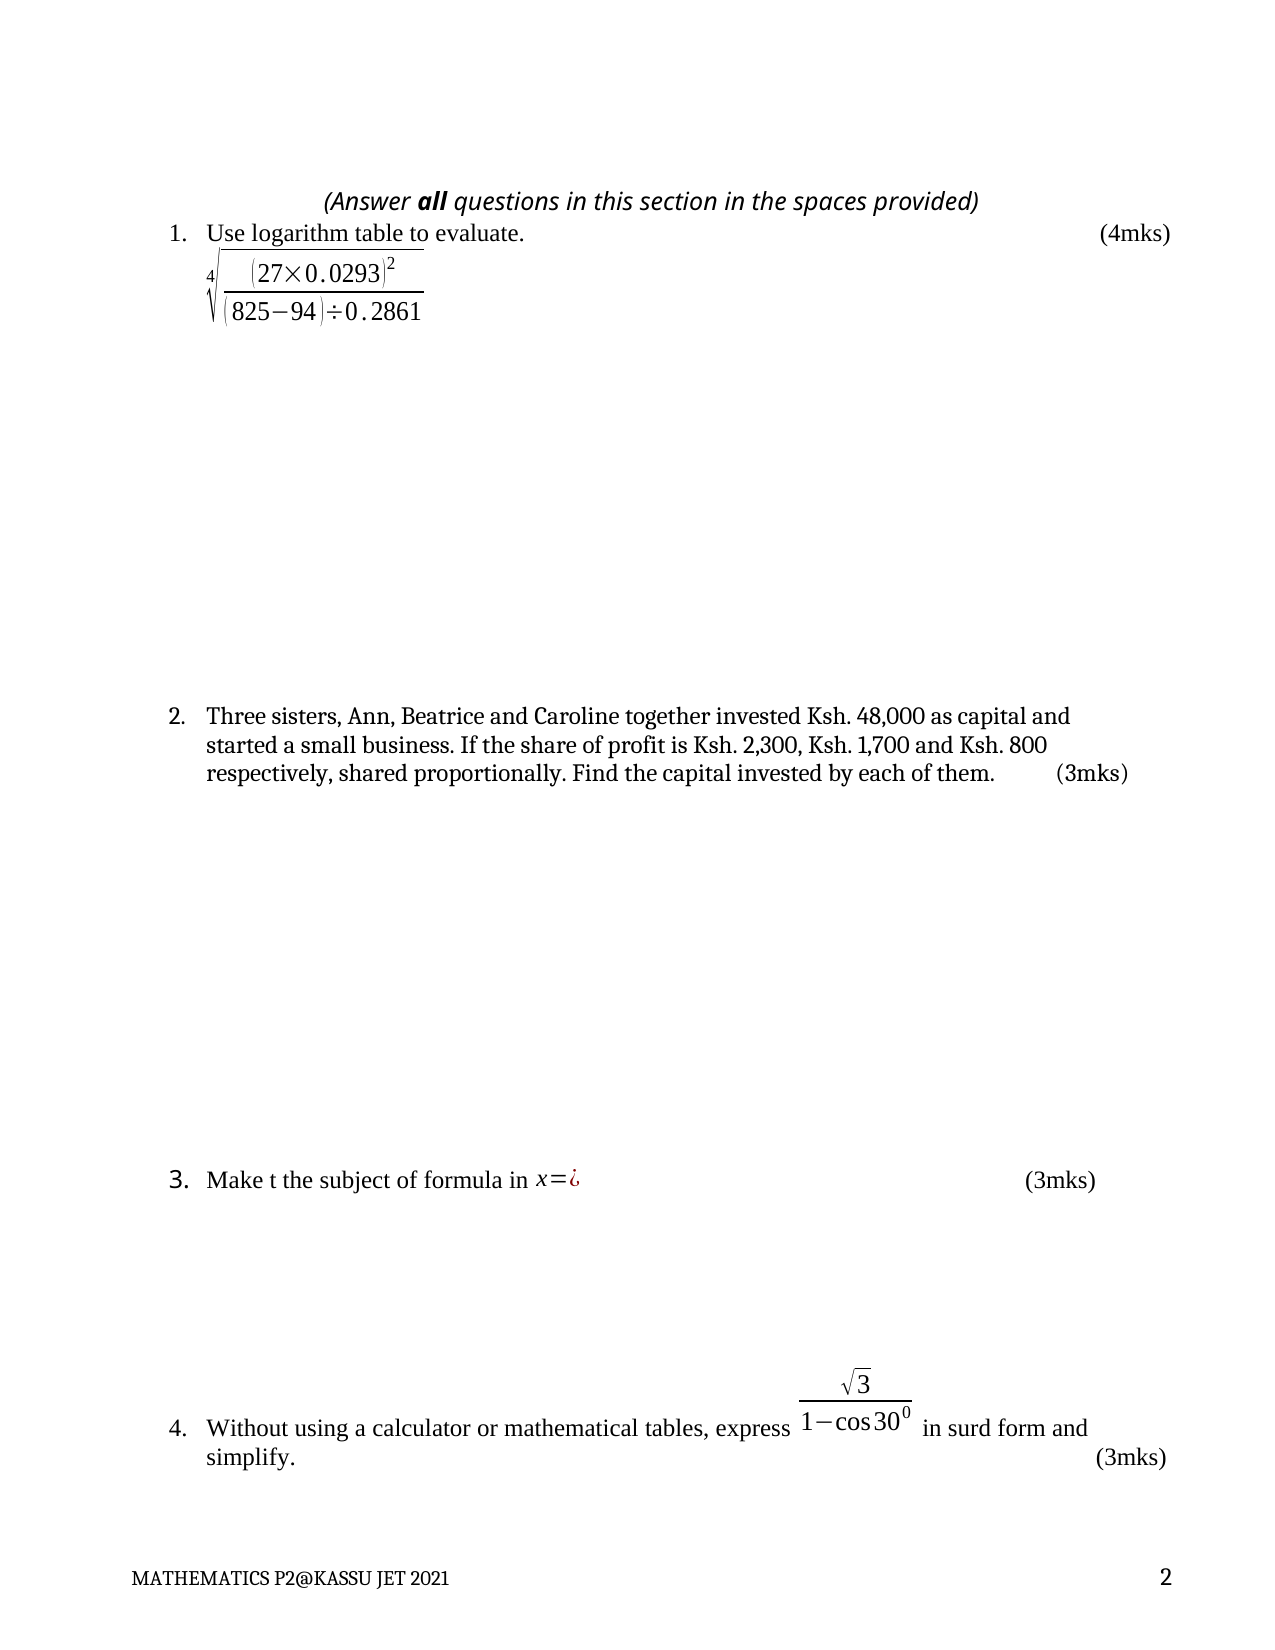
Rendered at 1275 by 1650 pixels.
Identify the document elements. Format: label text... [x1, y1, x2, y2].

list Three sisters, Ann, Beatrice and Caroline together invested Ksh. 48,000 as capital and started a small business. If the share of profit is Ksh. 2,300, Ksh. 1,700 and Ksh. 800 respectively, shared proportionally. Find the capital invested by each of them. (3mks) [169, 702, 1172, 788]
list Make t the subject of formula in (3mks) [169, 1162, 1172, 1196]
list Without using a calculator or mathematical tables, express in surd form and simplify. (3mks) [169, 1366, 1172, 1471]
list Use logarithm table to evaluate. (4mks) [169, 218, 1172, 247]
text (Answer all questions in this section in the spaces provided) [131, 184, 1172, 218]
